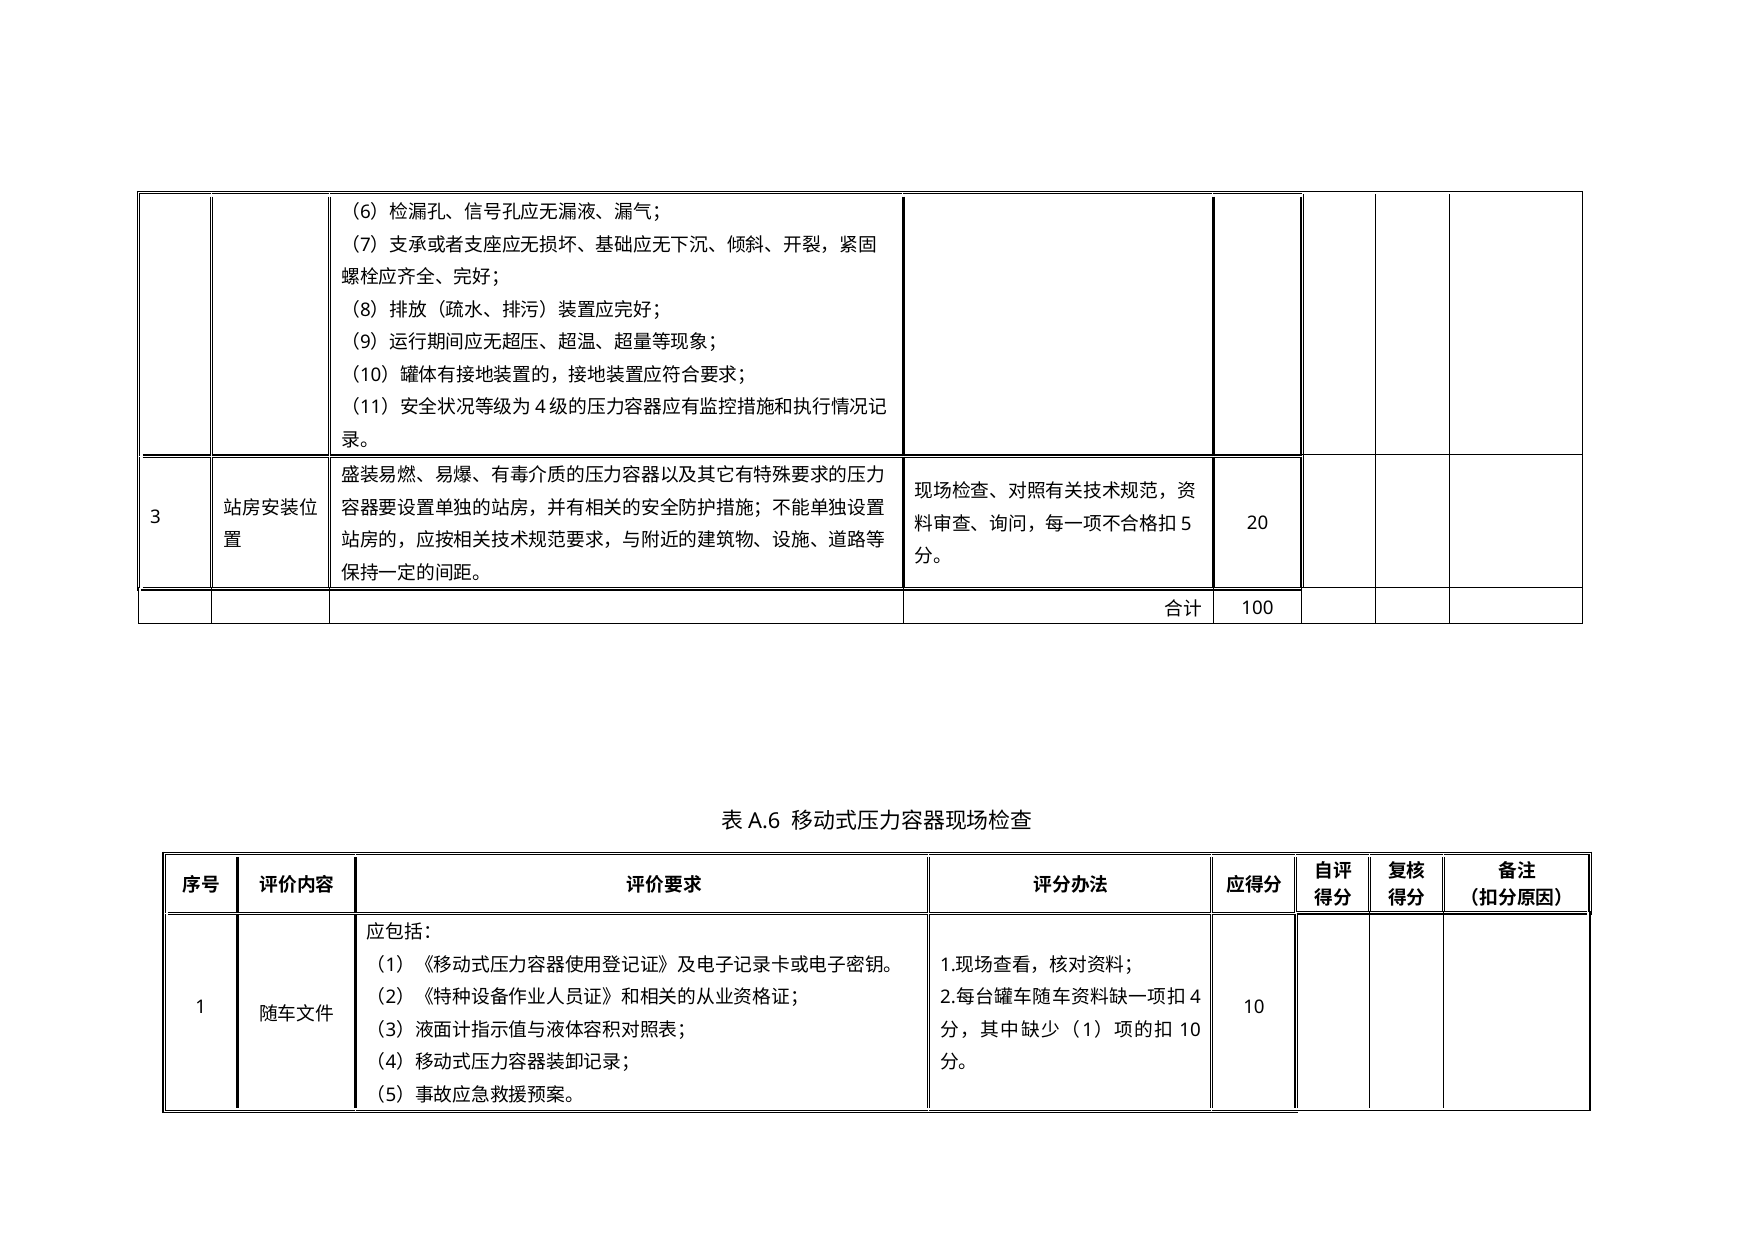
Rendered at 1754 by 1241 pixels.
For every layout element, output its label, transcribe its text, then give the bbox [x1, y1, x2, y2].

list 表A.6 移动式压力容器现场检查 [150, 803, 1604, 835]
table_header 评价要求 [355, 855, 929, 911]
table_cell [330, 192, 903, 454]
table_cell 现场检查、对照有关技术规范，资料审查、询问，每一项不合格扣5分。 [905, 458, 1212, 587]
table_cell 随车文件 [237, 915, 355, 1109]
table_cell [1444, 911, 1589, 1109]
table_cell 2 [140, 194, 212, 454]
table_cell [139, 587, 211, 623]
table_header 评价内容 [237, 855, 355, 911]
table_header 序号 [166, 855, 237, 911]
table_cell [1304, 455, 1375, 587]
table_header 复核得分 [1370, 855, 1443, 911]
table_cell 3 [140, 454, 210, 587]
table_cell [1450, 455, 1582, 587]
table_cell [1302, 192, 1376, 454]
table_cell [1376, 192, 1449, 454]
table_cell [1296, 914, 1370, 1109]
table_cell 压力容器本体 [212, 194, 330, 454]
table_cell 站房安装位置 [213, 458, 328, 587]
table_header 自评得分 [1296, 855, 1370, 911]
table_cell 20 [1215, 458, 1300, 587]
table_cell [1450, 588, 1582, 623]
table_cell 应包括： （1）《移动式压力容器使用登记证》及电子记录卡或电子密钥。 （2）《特种设备作业人员证》和相关的从业资格证； （3）液面计指示值与液体容积对照表； （4）移动式压力容器装卸记录； （5）事故应急救援预案。 [355, 915, 929, 1109]
table_cell 1 [166, 911, 237, 1109]
table_cell [1370, 915, 1443, 1109]
table_cell [1302, 588, 1375, 623]
table_cell [1449, 192, 1582, 454]
table_header 备注 （扣分原因） [1444, 855, 1588, 911]
table_cell 10 [1212, 915, 1296, 1109]
table_cell 合计 [904, 591, 1213, 623]
table_cell 1.现场查看，核对资料； 2.每台罐车随车资料缺一项扣4分，其中缺少（1）项的扣10分。 [929, 915, 1212, 1109]
table_cell [212, 591, 329, 623]
table_cell [1376, 588, 1449, 623]
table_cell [903, 192, 1213, 454]
table_cell 40 [1213, 194, 1302, 454]
table_header 应得分 [1212, 855, 1296, 911]
table_header 评分办法 [929, 855, 1212, 911]
table_cell 100 [1214, 591, 1301, 623]
table_cell 盛装易燃、易爆、有毒介质的压力容器以及其它有特殊要求的压力容器要设置单独的站房，并有相关的安全防护措施；不能单独设置站房的，应按相关技术规范要求，与附近的建筑物、设施、道路等保持一定的间距。 [331, 458, 902, 587]
table_cell [330, 591, 903, 623]
table_cell [1376, 455, 1449, 587]
